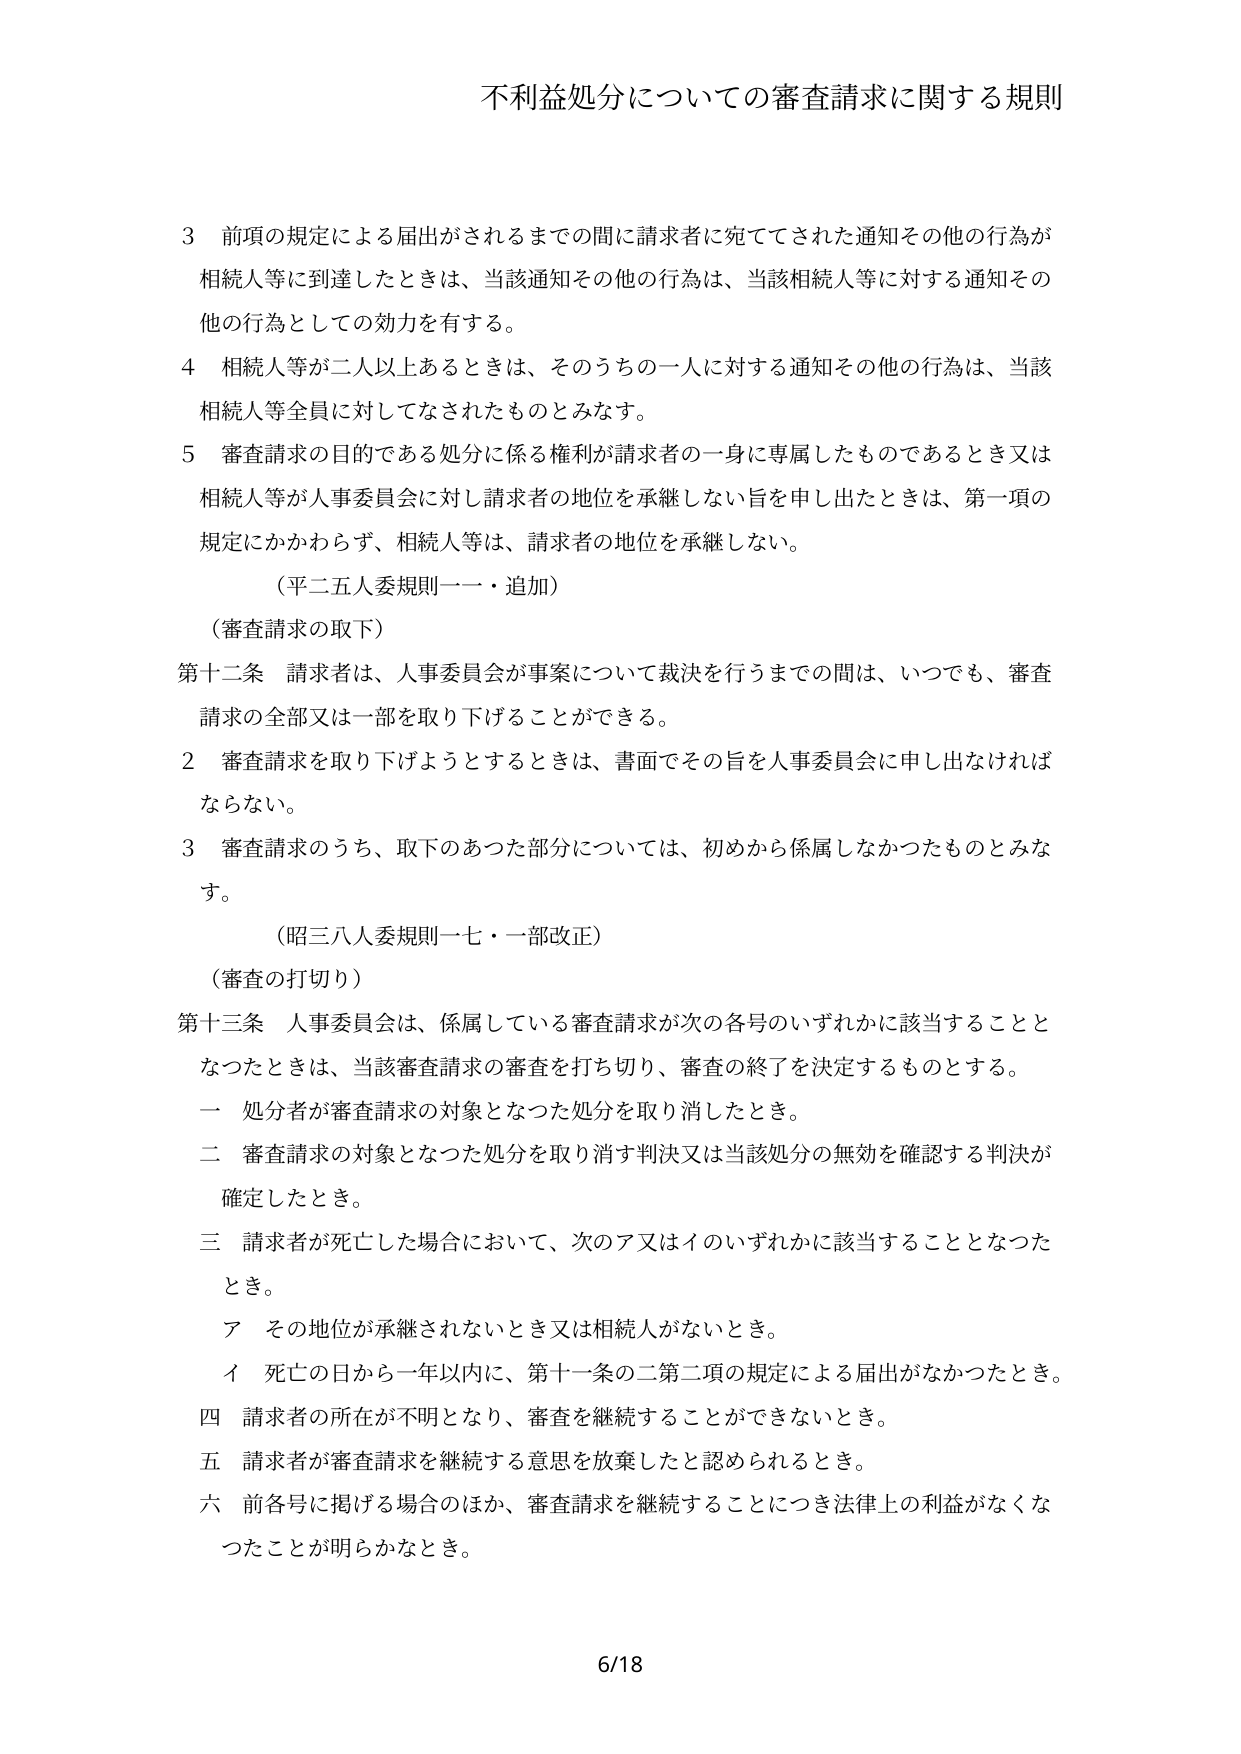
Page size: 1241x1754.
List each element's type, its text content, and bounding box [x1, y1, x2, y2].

text ２ 審査請求を取り下げようとするときは、書面でその旨を人事委員会に申し出なければならない。 [177, 732, 1063, 819]
text 第十二条 請求者は、人事委員会が事案について裁決を行うまでの間は、いつでも、審査請求の全部又は一部を取り下げることができる。 [177, 644, 1063, 732]
text 第十三条 人事委員会は、係属している審査請求が次の各号のいずれかに該当することとなつたときは、当該審査請求の審査を打ち切り、審査の終了を決定するものとする。 [177, 994, 1063, 1082]
text 六 前各号に掲げる場合のほか、審査請求を継続することにつき法律上の利益がなくなつたことが明らかなとき。 [199, 1475, 1063, 1563]
text ５ 審査請求の目的である処分に係る権利が請求者の一身に専属したものであるとき又は相続人等が人事委員会に対し請求者の地位を承継しない旨を申し出たときは、第一項の規定にかかわらず、相続人等は、請求者の地位を承継しない。 [177, 425, 1063, 557]
text （昭三八人委規則一七・一部改正） [264, 907, 1063, 950]
text （審査の打切り） [199, 950, 1063, 994]
text （平二五人委規則一一・追加） [264, 557, 1063, 600]
text 三 請求者が死亡した場合において、次のア又はイのいずれかに該当することとなつたとき。 [199, 1213, 1063, 1300]
text 四 請求者の所在が不明となり、審査を継続することができないとき。 [199, 1388, 1063, 1432]
text 五 請求者が審査請求を継続する意思を放棄したと認められるとき。 [199, 1432, 1063, 1475]
text ３ 審査請求のうち、取下のあつた部分については、初めから係属しなかつたものとみなす。 [177, 819, 1063, 907]
text 二 審査請求の対象となつた処分を取り消す判決又は当該処分の無効を確認する判決が確定したとき。 [199, 1125, 1063, 1213]
text ア その地位が承継されないとき又は相続人がないとき。 [221, 1300, 1063, 1344]
text イ 死亡の日から一年以内に、第十一条の二第二項の規定による届出がなかつたとき。 [221, 1344, 1063, 1388]
text （審査請求の取下） [199, 600, 1063, 644]
text ３ 前項の規定による届出がされるまでの間に請求者に宛ててされた通知その他の行為が相続人等に到達したときは、当該通知その他の行為は、当該相続人等に対する通知その他の行為としての効力を有する。 [177, 207, 1063, 338]
text 一 処分者が審査請求の対象となつた処分を取り消したとき。 [199, 1082, 1063, 1125]
text ４ 相続人等が二人以上あるときは、そのうちの一人に対する通知その他の行為は、当該相続人等全員に対してなされたものとみなす。 [177, 338, 1063, 425]
